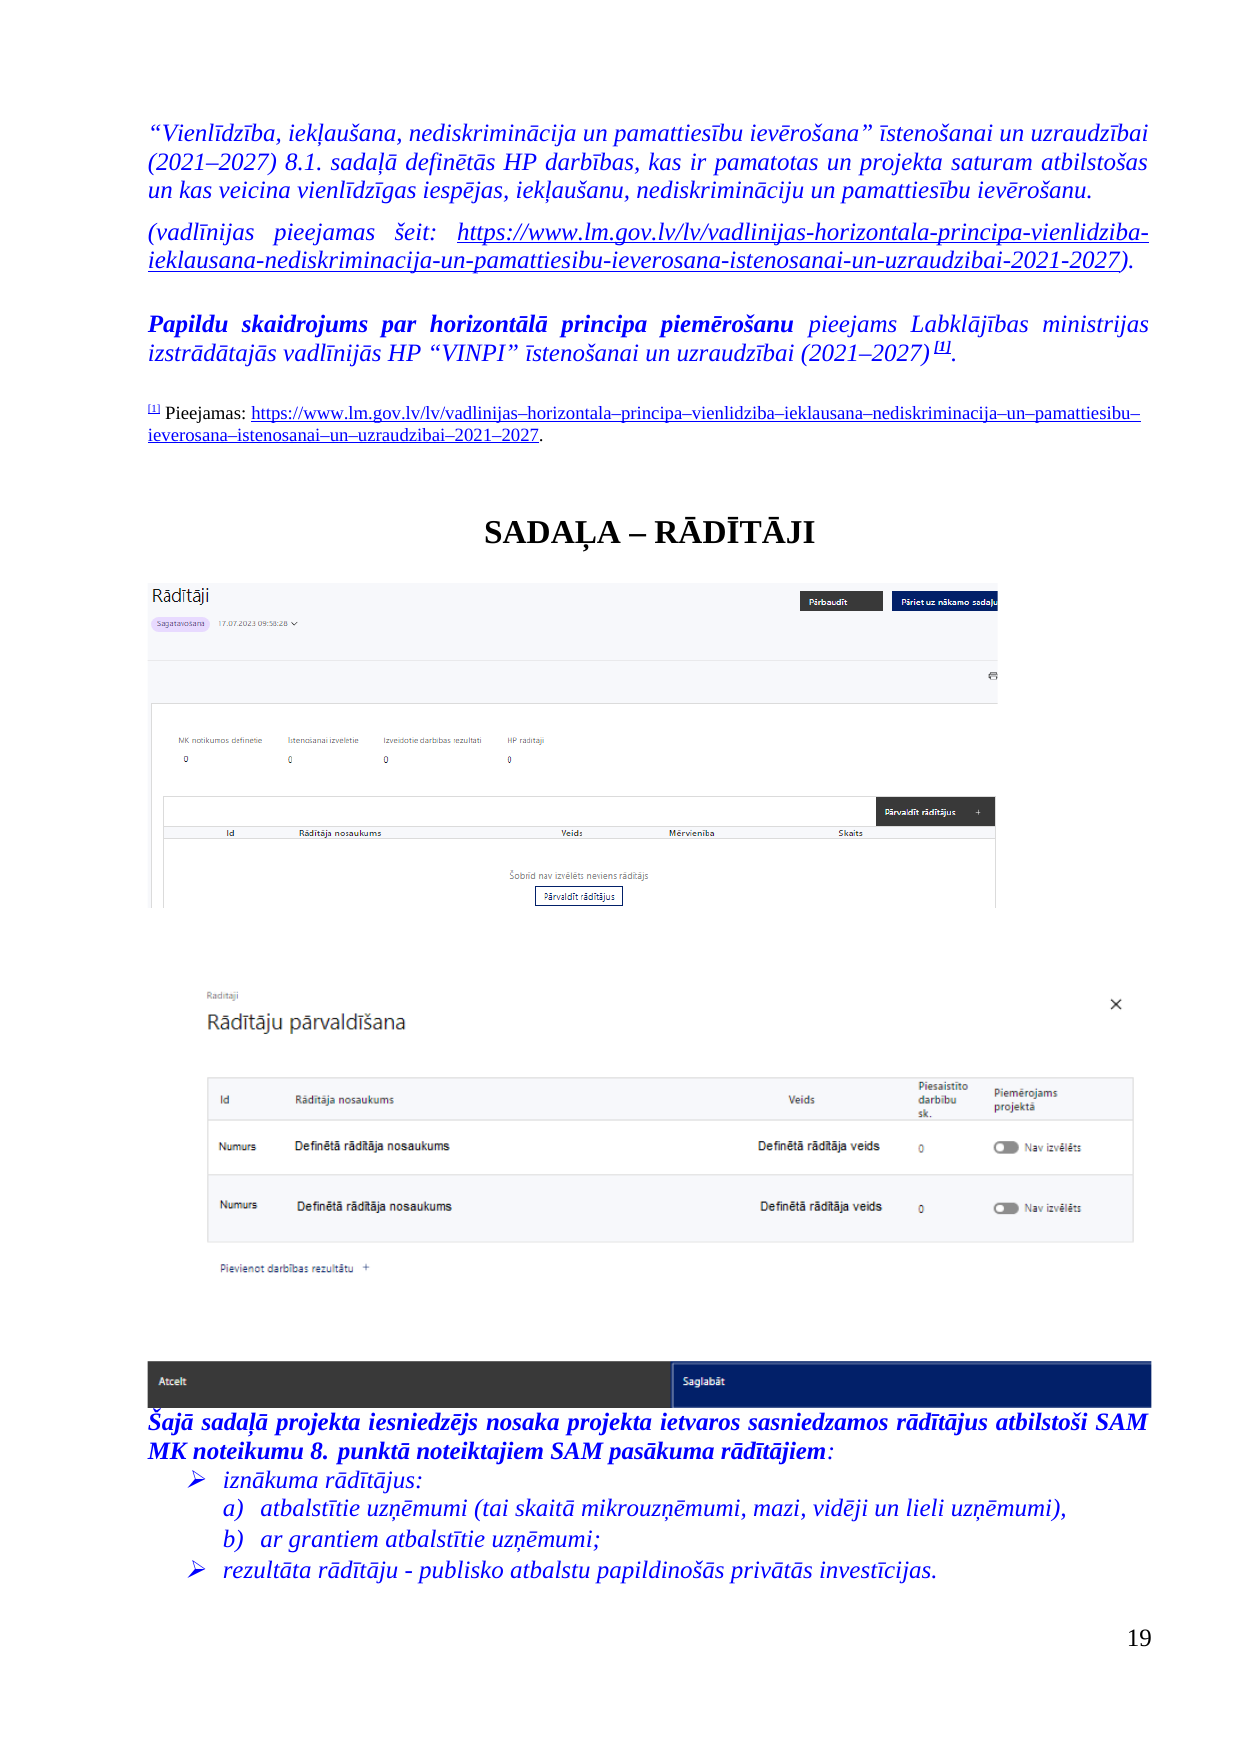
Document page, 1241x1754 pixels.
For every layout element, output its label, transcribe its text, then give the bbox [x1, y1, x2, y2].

list iznākuma rādītājus: [185, 1465, 1152, 1493]
picture [147, 583, 998, 911]
text (vadlīnijas pieejamas šeit: https://www.lm.gov.lv/lv/vadlinijas-horizontala-principa-vienlidziba-ieklausana-nediskriminacija-un-pamattiesibu-ieverosana-istenosanai-un-uzraudzibai-2021-2027). [148, 217, 1152, 274]
text Šajā sadaļā projekta iesniedzējs nosaka projekta ietvaros sasniedzamos rādītājus atbilstoši SAM MK noteikumu 8. punktā noteiktajiem SAM pasākuma rādītājiem: [148, 1408, 1152, 1465]
text Papildu skaidrojums par horizontālā principa piemērošanu pieejams Labklājības ministrijas izstrādātajās vadlīnijās HP “VINPI” īstenošanai un uzraudzībai (2021–2027) [1]. [148, 309, 1152, 367]
list ar grantiem atbalstītie uzņēmumi; [223, 1524, 1152, 1553]
list atbalstītie uzņēmumi (tai skaitā mikrouzņēmumi, mazi, vidēji un lieli uzņēmumi), [223, 1493, 1152, 1522]
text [148, 118, 1152, 204]
list rezultāta rādītāju - publisko atbalstu papildinošās privātās investīcijas. [185, 1556, 1152, 1584]
text SADAĻA – RĀDĪTĀJI [148, 512, 1152, 550]
text [1] Pieejamas: https://www.lm.gov.lv/lv/vadlinijas–horizontala–principa–vienlidziba–ieklausana–nediskriminacija–un–pamattiesibu–ieverosana–istenosanai–un–uzraudzibai–2021–2027. [148, 402, 1152, 445]
picture [147, 977, 1152, 1408]
